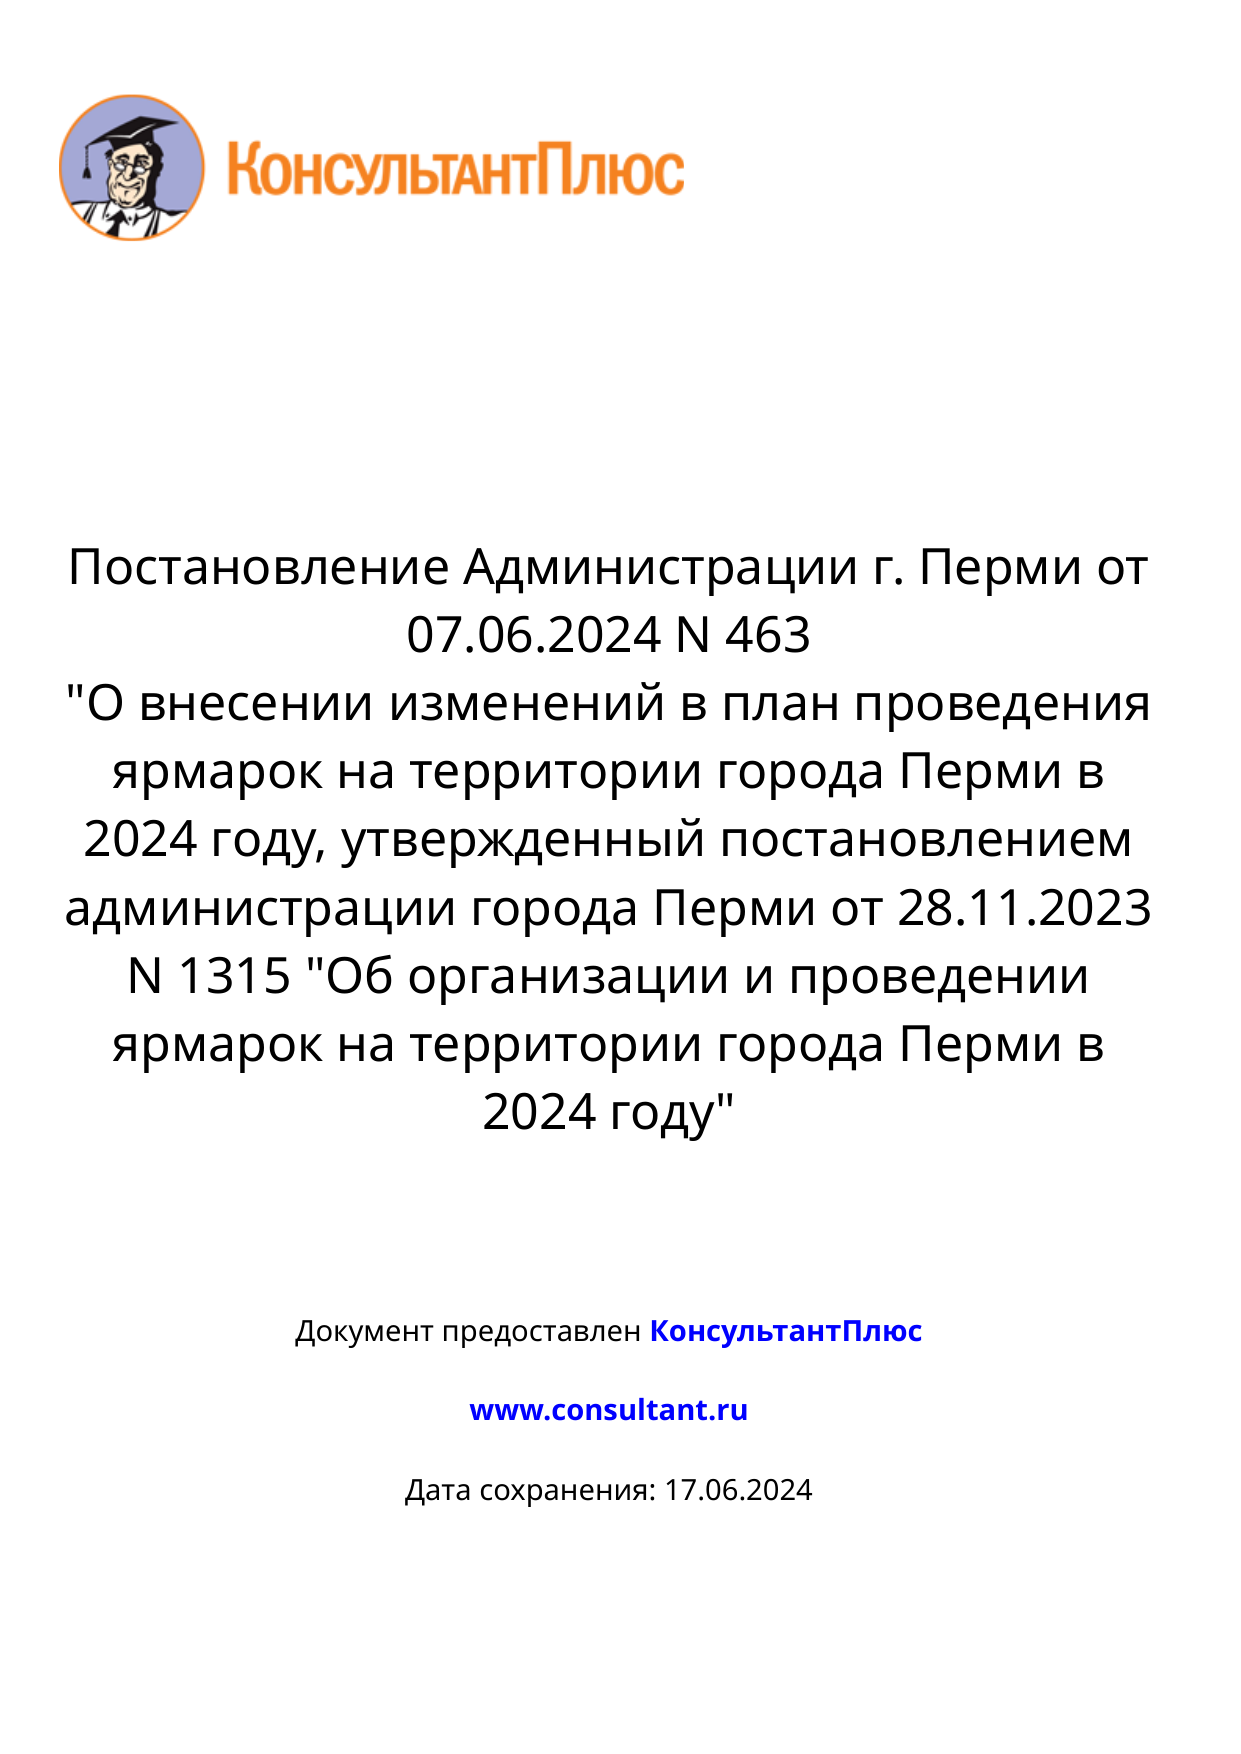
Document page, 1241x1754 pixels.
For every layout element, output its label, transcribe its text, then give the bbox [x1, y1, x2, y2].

picture [59, 93, 684, 243]
table_header [51, 88, 1167, 403]
table_cell Постановление Администрации г. Перми от 07.06.2024 N 463 "О внесении изменений в план проведения ярмарок на территории города Перми в 2024 году, утвержденный постановлением администрации города Перми от 28.11.2023 N 1315 "Об организации и проведении ярмарок на территории города Перми в 2024 году" [51, 403, 1167, 1272]
table_cell Документ предоставлен КонсультантПлюс www.consultant.ru Дата сохранения: 17.06.2024 [51, 1272, 1167, 1587]
